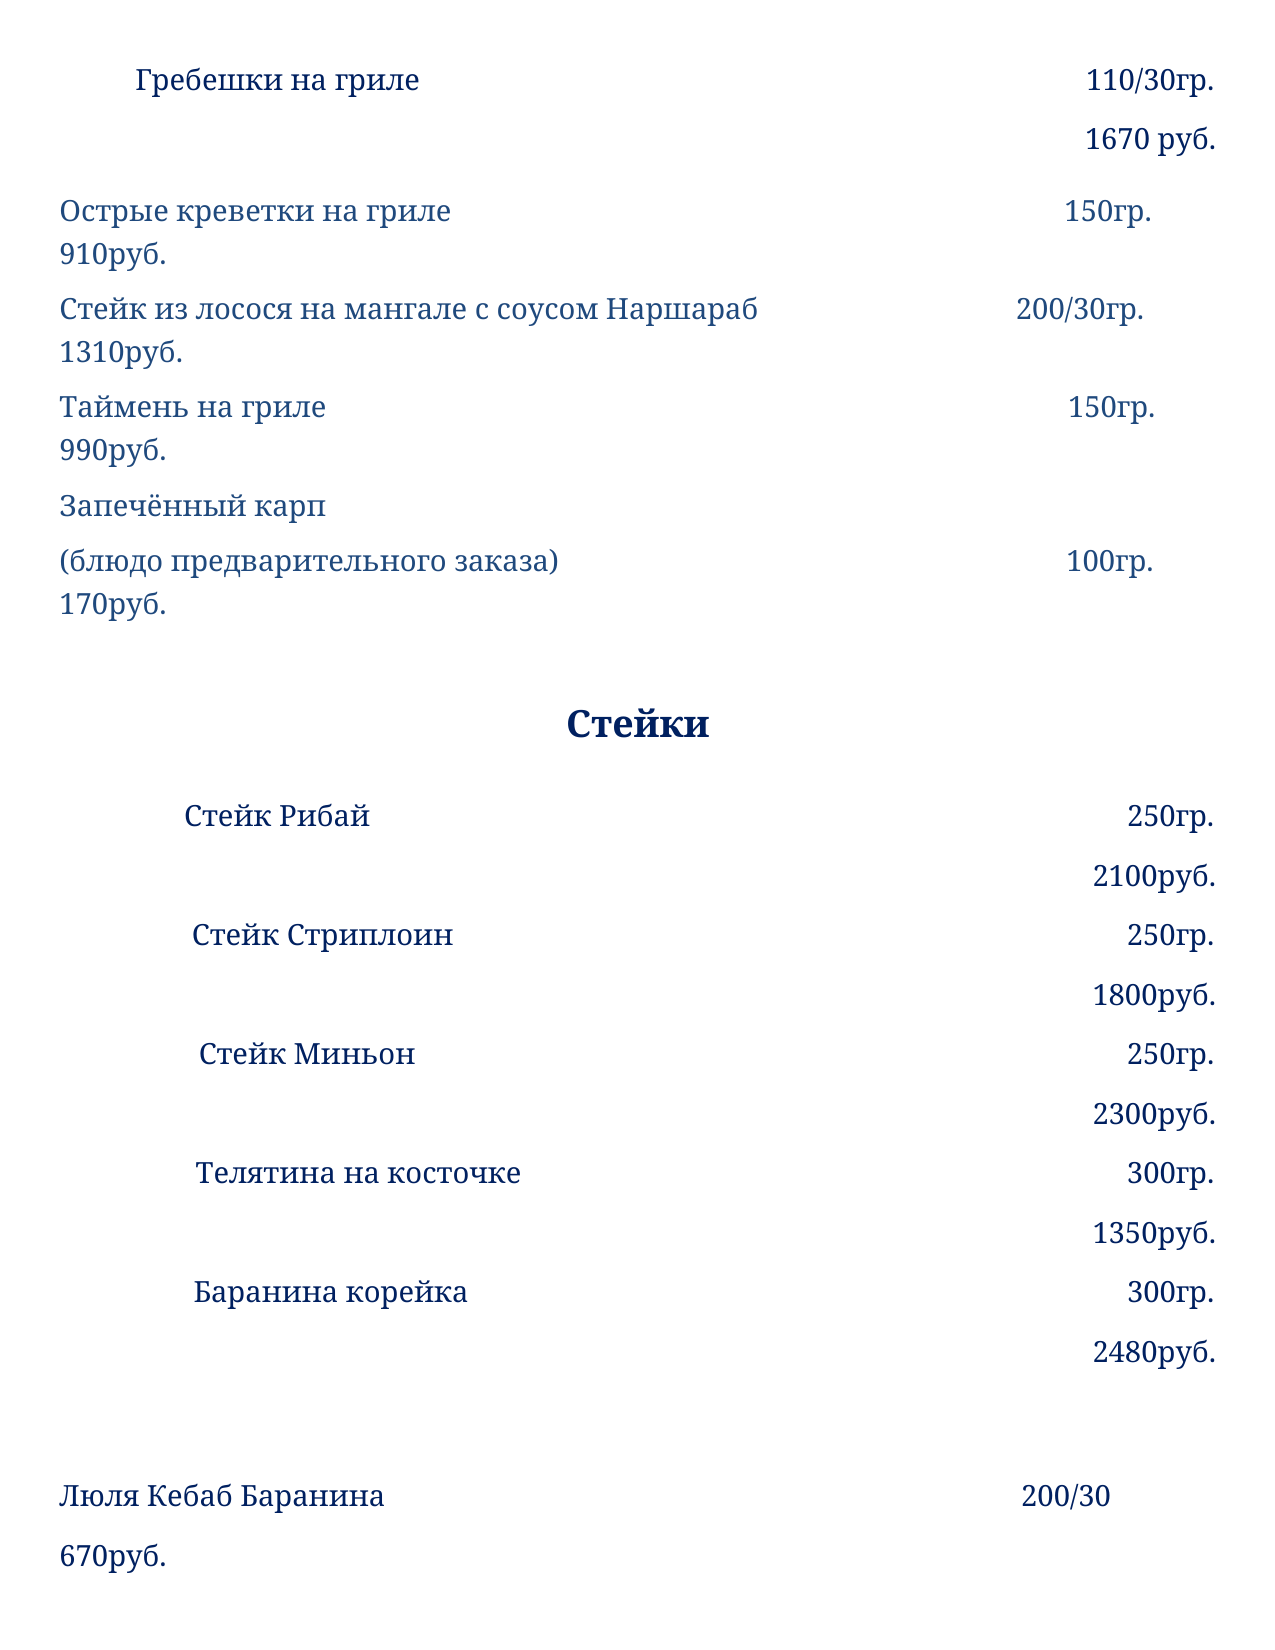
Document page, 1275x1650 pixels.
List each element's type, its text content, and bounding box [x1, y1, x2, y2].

text Стейк Миньон 250гр. 2300руб. [59, 1034, 1216, 1133]
text Люля Кебаб Баранина 200/30 670руб. [59, 1475, 1216, 1574]
text (блюдо предварительного заказа) 100гр. 170руб. [59, 540, 1216, 623]
text Острые креветки на гриле 150гр. 910руб. [59, 191, 1216, 273]
text Баранина корейка 300гр. 2480руб. [59, 1272, 1216, 1371]
text Стейк из лосося на мангале с соусом Наршараб 200/30гр. 1310руб. [59, 289, 1216, 371]
text Таймень на гриле 150гр. 990руб. [59, 387, 1216, 469]
text Телятина на косточке 300гр. 1350руб. [59, 1153, 1216, 1252]
text Стейк Рибай 250гр. 2100руб. [59, 796, 1216, 895]
text Гребешки на гриле 110/30гр. 1670 руб. [59, 59, 1216, 158]
text Стейки [59, 698, 1216, 749]
text Запечённый карп [59, 485, 1216, 524]
text Стейк Стриплоин 250гр. 1800руб. [59, 915, 1216, 1014]
